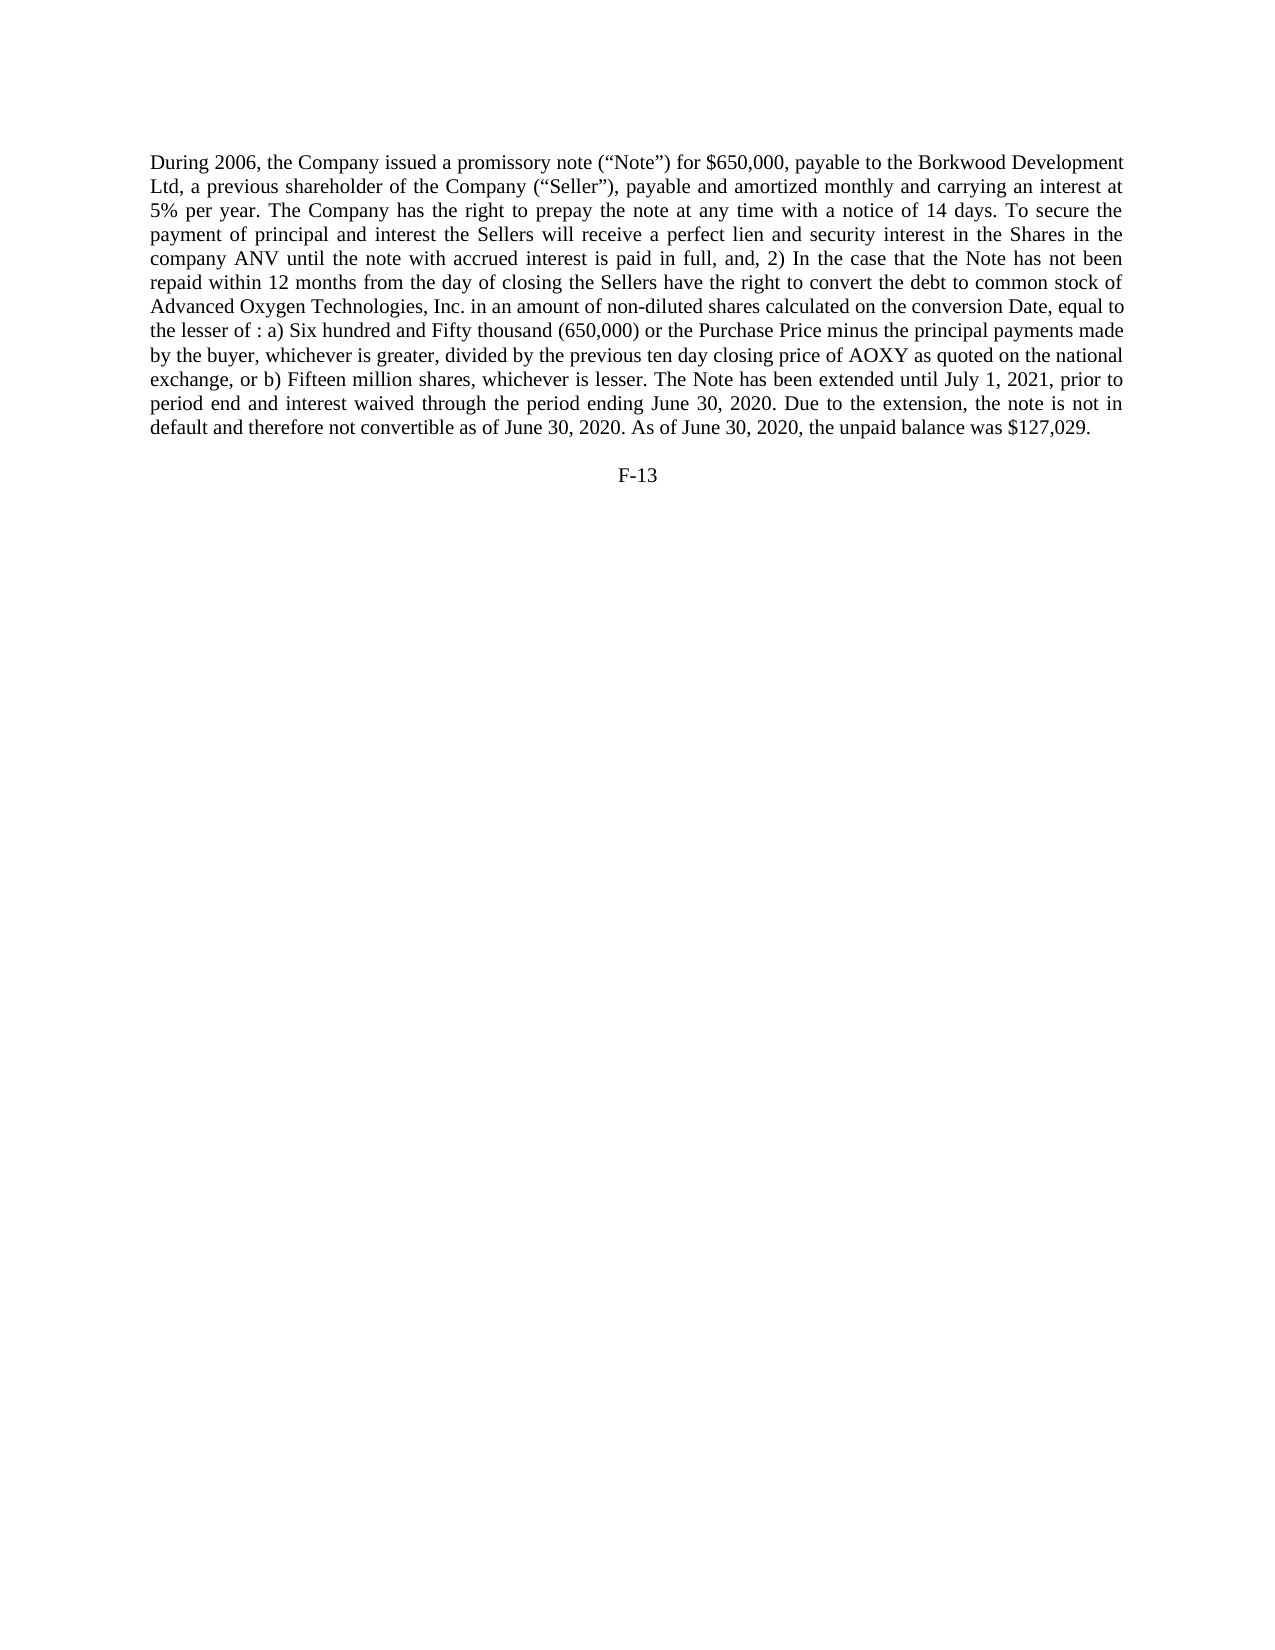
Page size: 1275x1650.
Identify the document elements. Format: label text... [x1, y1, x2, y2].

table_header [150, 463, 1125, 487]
text During 2006, the Company issued a promissory note (“Note”) for $650,000, payable to the Borkwood Development Ltd, a previous shareholder of the Company (“Seller”), payable and amortized monthly and carrying an interest at 5% per year. The Company has the right to prepay the note at any time with a notice of 14 days. To secure the payment of principal and interest the Sellers will receive a perfect lien and security interest in the Shares in the company ANV until the note with accrued interest is paid in full, and, 2) In the case that the Note has not been repaid within 12 months from the day of closing the Sellers have the right to convert the debt to common stock of Advanced Oxygen Technologies, Inc. in an amount of non-diluted shares calculated on the conversion Date, equal to the lesser of : a) Six hundred and Fifty thousand (650,000) or the Purchase Price minus the principal payments made by the buyer, whichever is greater, divided by the previous ten day closing price of AOXY as quoted on the national exchange, or b) Fifteen million shares, whichever is lesser. The Note has been extended until July 1, 2021, prior to period end and interest waived through the period ending June 30, 2020. Due to the extension, the note is not in default and therefore not convertible as of June 30, 2020. As of June 30, 2020, the unpaid balance was $127,029. [150, 150, 1125, 439]
